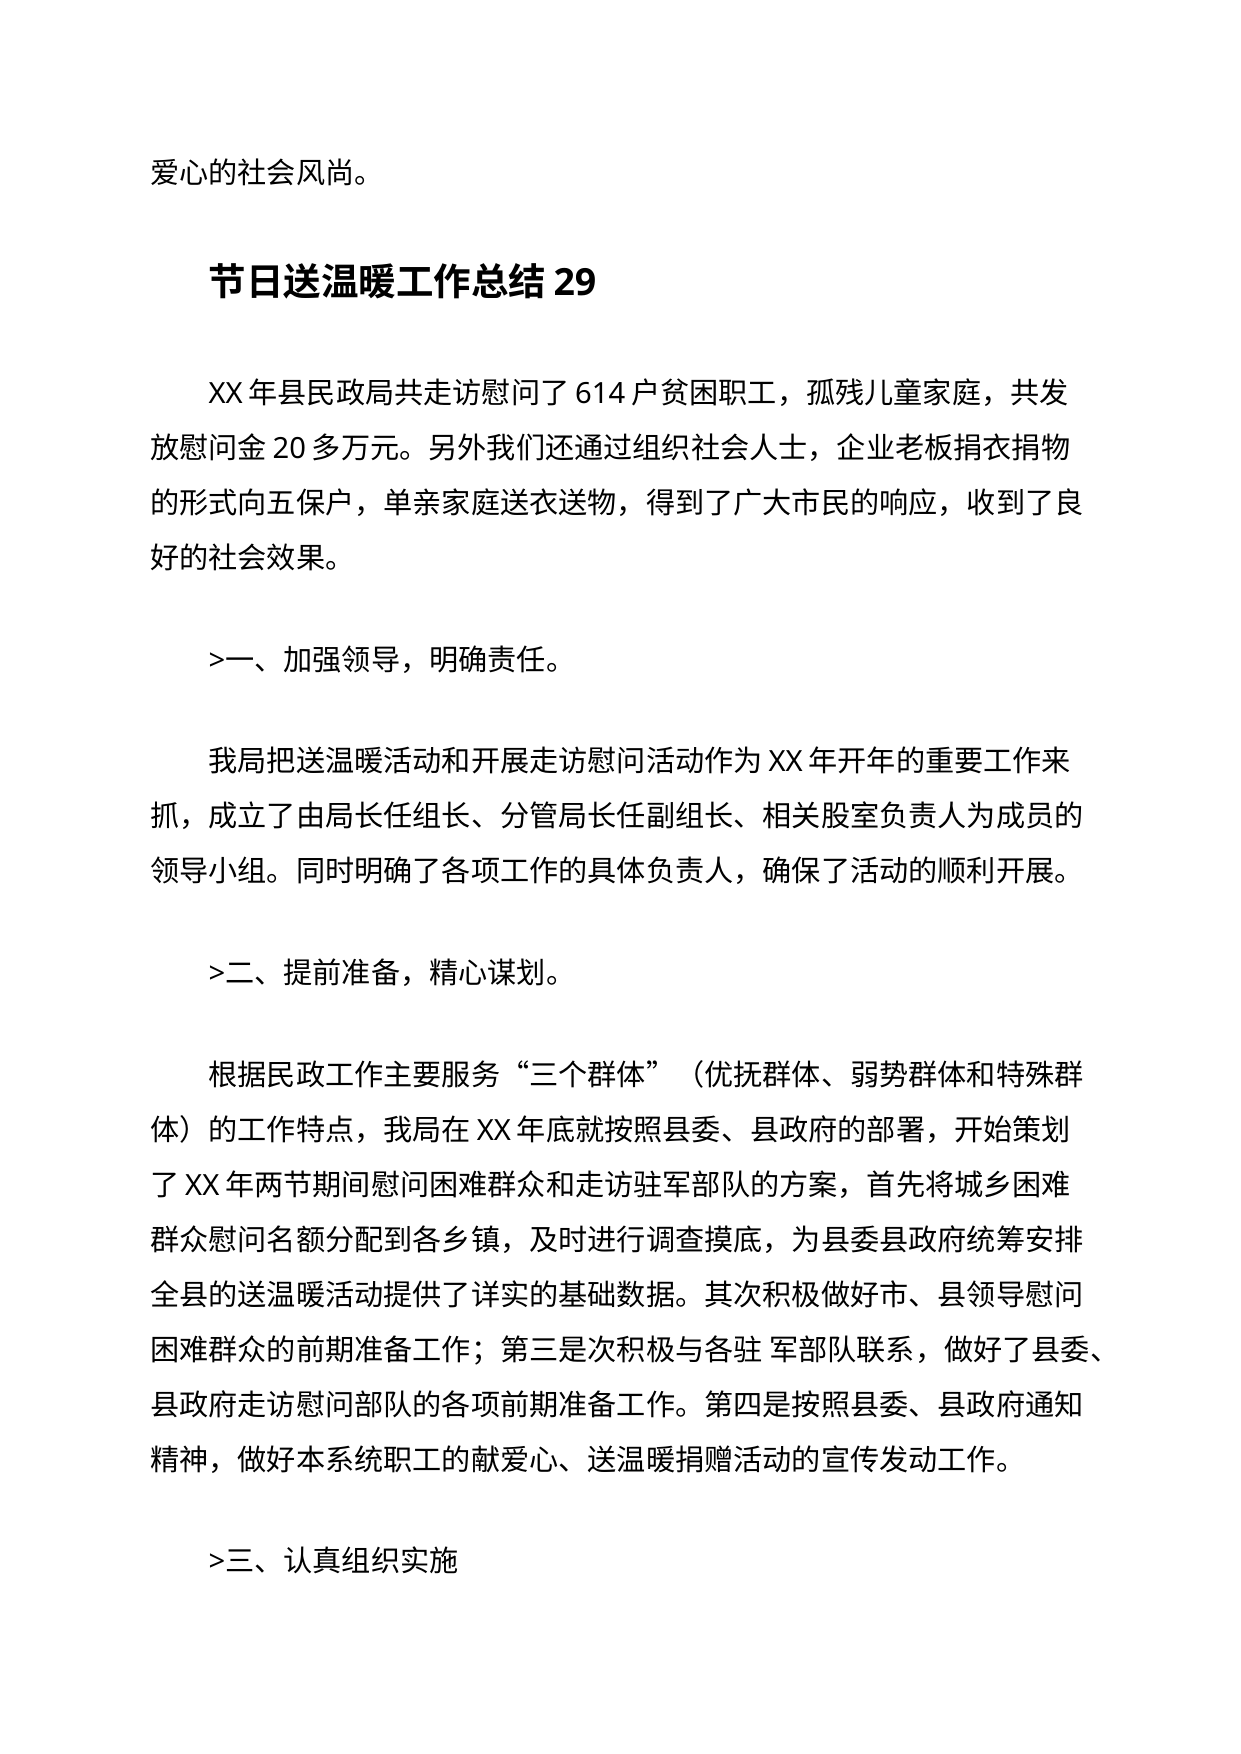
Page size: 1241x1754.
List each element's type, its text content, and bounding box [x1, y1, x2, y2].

text >三、认真组织实施 [150, 1538, 1090, 1580]
text XX年县民政局共走访慰问了614户贫困职工，孤残儿童家庭，共发放慰问金20多万元。另外我们还通过组织社会人士，企业老板捐衣捐物的形式向五保户，单亲家庭送衣送物，得到了广大市民的响应，收到了良好的社会效果。 [150, 369, 1090, 577]
text 根据民政工作主要服务“三个群体”（优抚群体、弱势群体和特殊群体）的工作特点，我局在XX年底就按照县委、县政府的部署，开始策划了XX年两节期间慰问困难群众和走访驻军部队的方案，首先将城乡困难群众慰问名额分配到各乡镇，及时进行调查摸底，为县委县政府统筹安排全县的送温暖活动提供了详实的基础数据。其次积极做好市、县领导慰问困难群众的前期准备工作；第三是次积极与各驻 军部队联系，做好了县委、县政府走访慰问部队的各项前期准备工作。第四是按照县委、县政府通知精神，做好本系统职工的献爱心、送温暖捐赠活动的宣传发动工作。 [150, 1052, 1090, 1478]
text >二、提前准备，精心谋划。 [150, 950, 1090, 992]
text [150, 150, 1090, 192]
text 节日送温暖工作总结29 [150, 252, 1090, 306]
text >一、加强领导，明确责任。 [150, 636, 1090, 678]
text 我局把送温暖活动和开展走访慰问活动作为XX年开年的重要工作来抓，成立了由局长任组长、分管局长任副组长、相关股室负责人为成员的领导小组。同时明确了各项工作的具体负责人，确保了活动的顺利开展。 [150, 738, 1090, 890]
